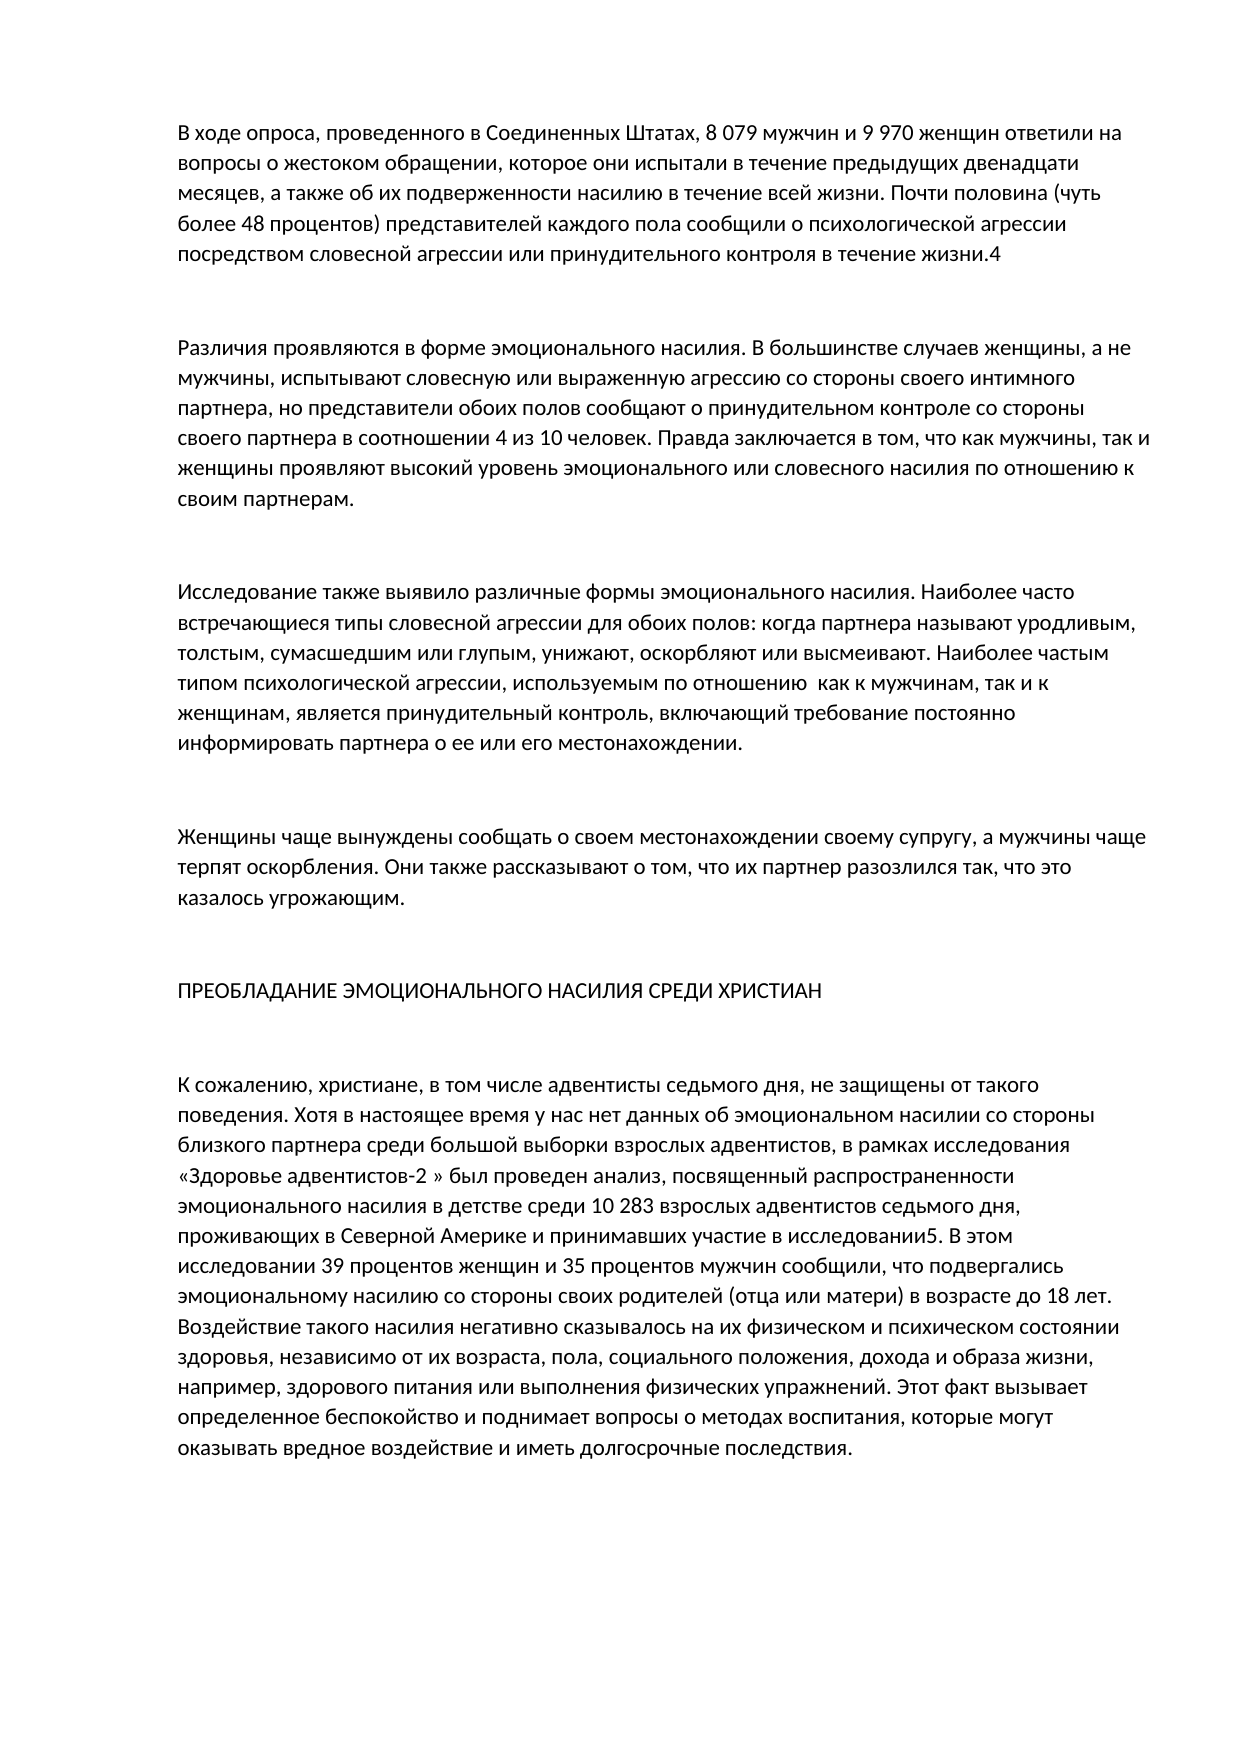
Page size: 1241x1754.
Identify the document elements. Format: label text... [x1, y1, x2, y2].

text Исследование также выявило различные формы эмоционального насилия. Наиболее часто встречающиеся типы словесной агрессии для обоих полов: когда партнера называют уродливым, толстым, сумасшедшим или глупым, унижают, оскорбляют или высмеивают. Наиболее частым типом психологической агрессии, используемым по отношению как к мужчинам, так и к женщинам, является принудительный контроль, включающий требование постоянно информировать партнера о ее или его местонахождении. [177, 577, 1152, 757]
text Женщины чаще вынуждены сообщать о своем местонахождении своему супругу, а мужчины чаще терпят оскорбления. Они также рассказывают о том, что их партнер разозлился так, что это казалось угрожающим. [177, 822, 1152, 911]
text ПРЕОБЛАДАНИЕ ЭМОЦИОНАЛЬНОГО НАСИЛИЯ СРЕДИ ХРИСТИАН [177, 976, 1152, 1004]
text К сожалению, христиане, в том числе адвентисты седьмого дня, не защищены от такого поведения. Хотя в настоящее время у нас нет данных об эмоциональном насилии со стороны близкого партнера среди большой выборки взрослых адвентистов, в рамках исследования «Здоровье адвентистов-2 » был проведен анализ, посвященный распространенности эмоционального насилия в детстве среди 10 283 взрослых адвентистов седьмого дня, проживающих в Северной Америке и принимавших участие в исследовании5. В этом исследовании 39 процентов женщин и 35 процентов мужчин сообщили, что подвергались эмоциональному насилию со стороны своих родителей (отца или матери) в возрасте до 18 лет. Воздействие такого насилия негативно сказывалось на их физическом и психическом состоянии здоровья, независимо от их возраста, пола, социального положения, дохода и образа жизни, например, здорового питания или выполнения физических упражнений. Этот факт вызывает определенное беспокойство и поднимает вопросы о методах воспитания, которые могут оказывать вредное воздействие и иметь долгосрочные последствия. [177, 1070, 1152, 1461]
text Различия проявляются в форме эмоционального насилия. В большинстве случаев женщины, а не мужчины, испытывают словесную или выраженную агрессию со стороны своего интимного партнера, но представители обоих полов сообщают о принудительном контроле со стороны своего партнера в соотношении 4 из 10 человек. Правда заключается в том, что как мужчины, так и женщины проявляют высокий уровень эмоционального или словесного насилия по отношению к своим партнерам. [177, 333, 1152, 512]
text В ходе опроса, проведенного в Соединенных Штатах, 8 079 мужчин и 9 970 женщин ответили на вопросы о жестоком обращении, которое они испытали в течение предыдущих двенадцати месяцев, а также об их подверженности насилию в течение всей жизни. Почти половина (чуть более 48 процентов) представителей каждого пола сообщили о психологической агрессии посредством словесной агрессии или принудительного контроля в течение жизни.4 [177, 118, 1152, 267]
